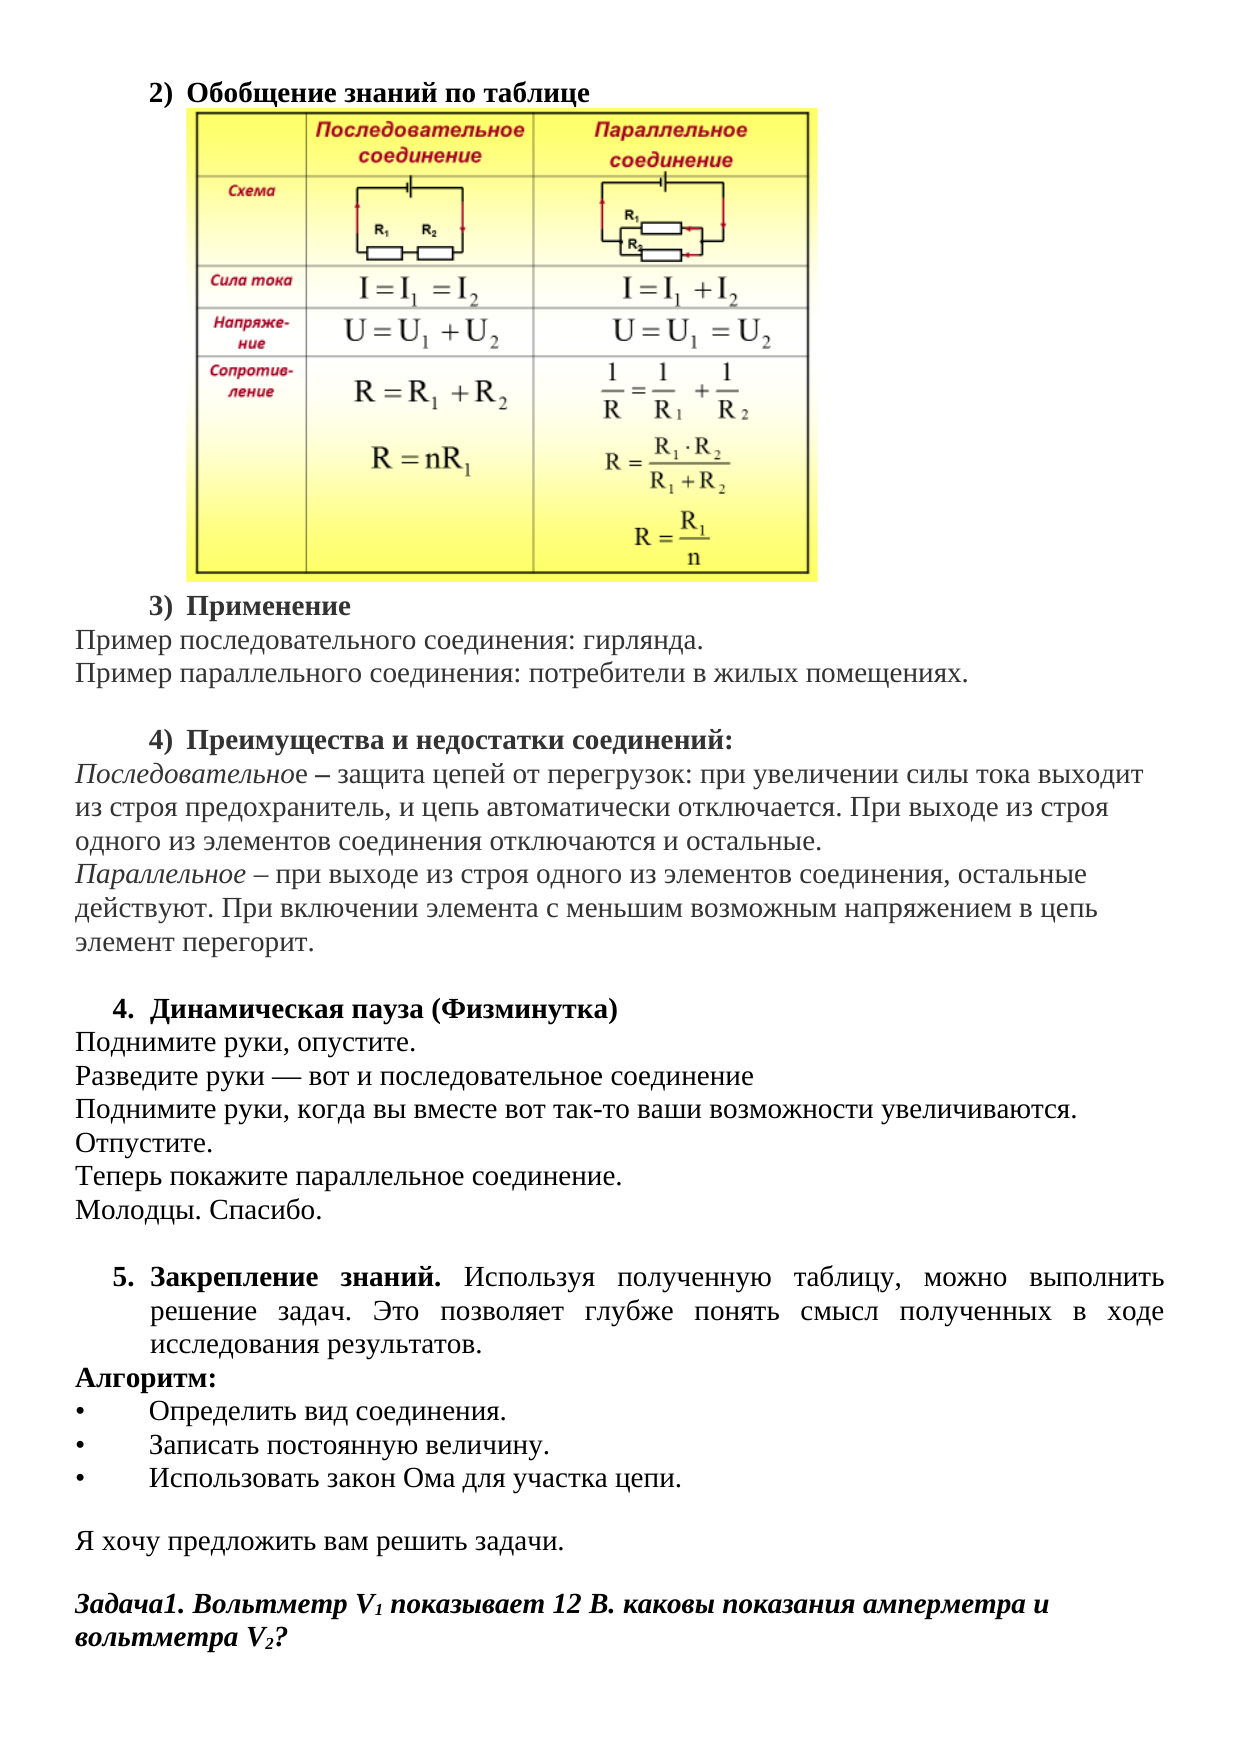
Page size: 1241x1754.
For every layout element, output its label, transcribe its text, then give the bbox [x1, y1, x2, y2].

text Параллельное – при выходе из строя одного из элементов соединения, остальные действуют. При включении элемента с меньшим возможным напряжением в цепь элемент перегорит. [75, 857, 1165, 957]
list Преимущества и недостатки соединений: [149, 722, 1165, 756]
text Алгоритм: [75, 1360, 1165, 1393]
text Я хочу предложить вам решить задачи. [75, 1523, 1165, 1557]
text Поднимите руки, когда вы вместе вот так-то ваши возможности увеличиваются. [75, 1091, 1165, 1125]
text Теперь покажите параллельное соединение. [75, 1158, 1165, 1192]
text Молодцы. Спасибо. [75, 1192, 1165, 1226]
text Задача1. Вольтметр V1 показывает 12 В. каковы показания амперметра и вольтметра V2? [75, 1586, 1165, 1653]
text Отпустите. [75, 1125, 1165, 1158]
text Поднимите руки, опустите. [75, 1024, 1165, 1058]
list Закрепление знаний. Используя полученную таблицу, можно выполнить решение задач. Это позволяет глубже понять смысл полученных в ходе исследования результатов. [112, 1259, 1165, 1360]
text • Использовать закон Ома для участка цепи. [75, 1460, 1165, 1494]
list Применение [149, 588, 1165, 622]
text Пример параллельного соединения: потребители в жилых помещениях. [75, 655, 1165, 689]
text • Записать постоянную величину. [75, 1427, 1165, 1460]
text Пример последовательного соединения: гирлянда. [75, 622, 1165, 655]
text Разведите руки — вот и последовательное соединение [75, 1058, 1165, 1091]
text Последовательное – защита цепей от перегрузок: при увеличении силы тока выходит из строя предохранитель, и цепь автоматически отключается. При выходе из строя одного из элементов соединения отключаются и остальные. [75, 756, 1165, 857]
list Динамическая пауза (Физминутка) [112, 991, 1165, 1024]
picture [186, 108, 818, 582]
text • Определить вид соединения. [75, 1393, 1165, 1427]
